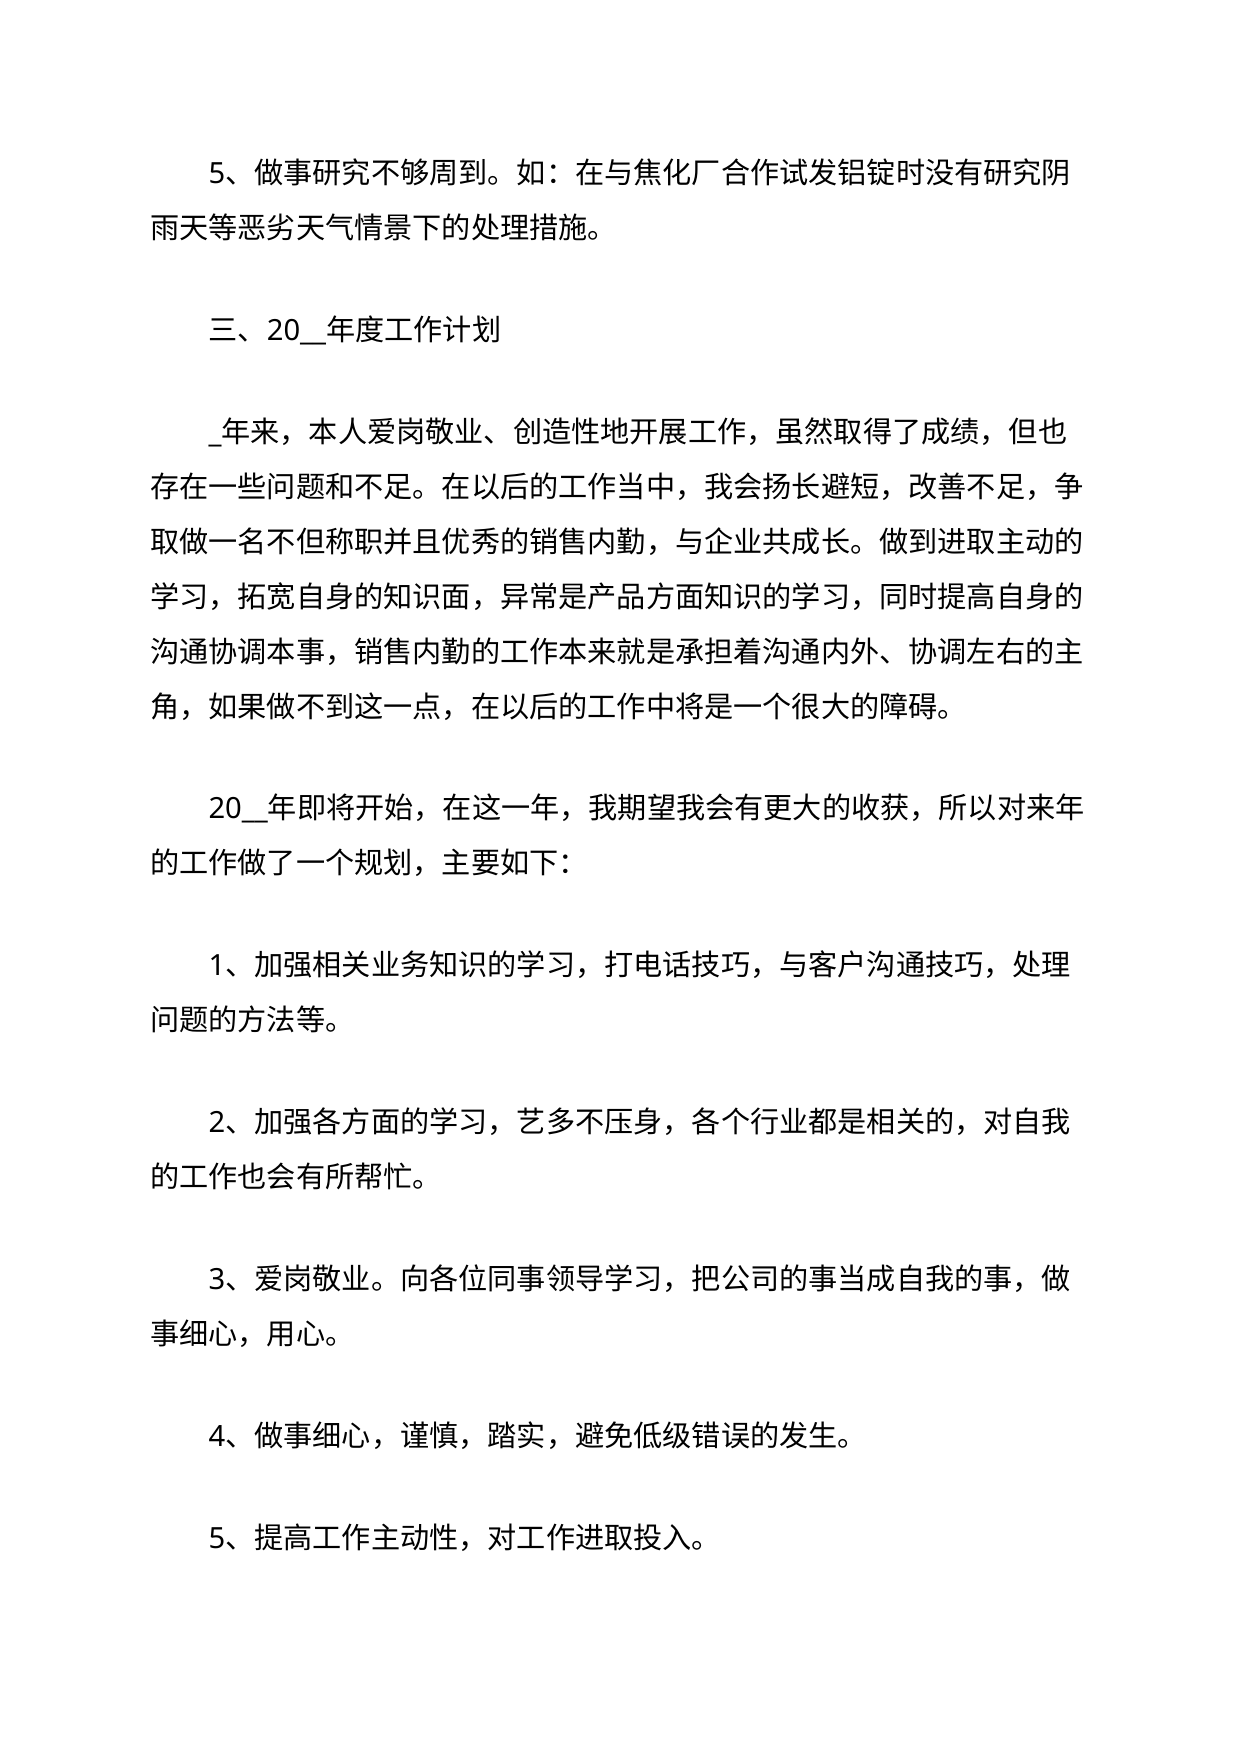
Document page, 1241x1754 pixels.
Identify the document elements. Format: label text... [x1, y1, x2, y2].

text 2、加强各方面的学习，艺多不压身，各个行业都是相关的，对自我的工作也会有所帮忙。 [150, 1099, 1090, 1196]
text 5、提高工作主动性，对工作进取投入。 [150, 1514, 1090, 1557]
text 三、20__年度工作计划 [150, 307, 1090, 349]
text 20__年即将开始，在这一年，我期望我会有更大的收获，所以对来年的工作做了一个规划，主要如下： [150, 785, 1090, 882]
text 3、爱岗敬业。向各位同事领导学习，把公司的事当成自我的事，做事细心，用心。 [150, 1255, 1090, 1353]
text 4、做事细心，谨慎，踏实，避免低级错误的发生。 [150, 1412, 1090, 1454]
text 1、加强相关业务知识的学习，打电话技巧，与客户沟通技巧，处理问题的方法等。 [150, 942, 1090, 1039]
text _年来，本人爱岗敬业、创造性地开展工作，虽然取得了成绩，但也存在一些问题和不足。在以后的工作当中，我会扬长避短，改善不足，争取做一名不但称职并且优秀的销售内勤，与企业共成长。做到进取主动的学习，拓宽自身的知识面，异常是产品方面知识的学习，同时提高自身的沟通协调本事，销售内勤的工作本来就是承担着沟通内外、协调左右的主角，如果做不到这一点，在以后的工作中将是一个很大的障碍。 [150, 409, 1090, 726]
text 5、做事研究不够周到。如：在与焦化厂合作试发铝锭时没有研究阴雨天等恶劣天气情景下的处理措施。 [150, 150, 1090, 247]
